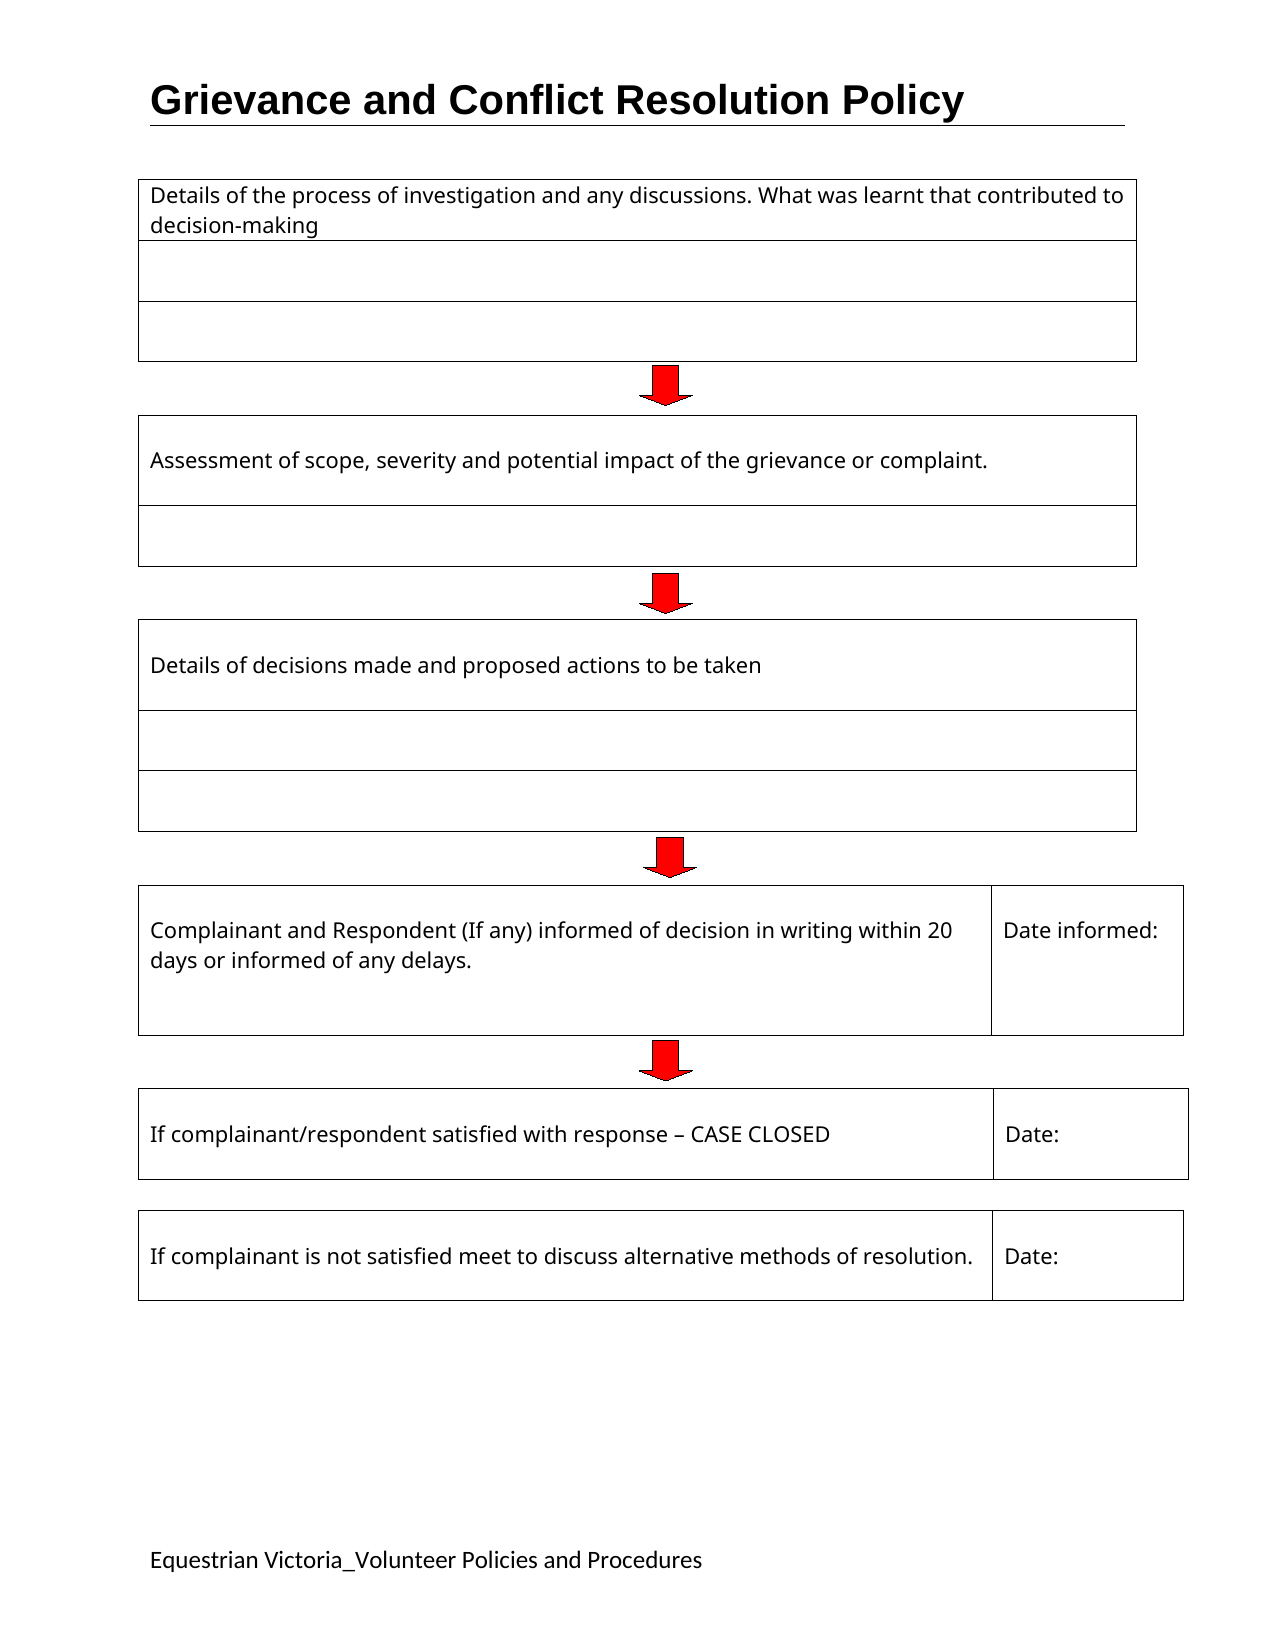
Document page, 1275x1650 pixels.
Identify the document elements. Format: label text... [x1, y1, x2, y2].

table_header Details of the process of investigation and any discussions. What was learnt that contributed to decision-making [139, 180, 1136, 240]
table_cell [139, 506, 1136, 566]
table_header Date: [993, 1211, 1183, 1300]
table_header Details of decisions made and proposed actions to be taken [139, 620, 1136, 710]
table_cell [139, 302, 1136, 361]
table_cell [139, 771, 1136, 831]
table_header If complainant/respondent satisfied with response – CASE CLOSED [139, 1089, 993, 1179]
table_header Complainant and Respondent (If any) informed of decision in writing within 20 days or informed of any delays. [139, 886, 991, 1034]
table_header If complainant is not satisfied meet to discuss alternative methods of resolution. [139, 1211, 992, 1300]
table_cell [139, 711, 1136, 770]
table_header Assessment of scope, severity and potential impact of the grievance or complaint. [139, 416, 1136, 505]
table_cell [139, 241, 1136, 301]
table_header Date: [994, 1089, 1188, 1179]
table_header Date informed: [992, 886, 1183, 1034]
